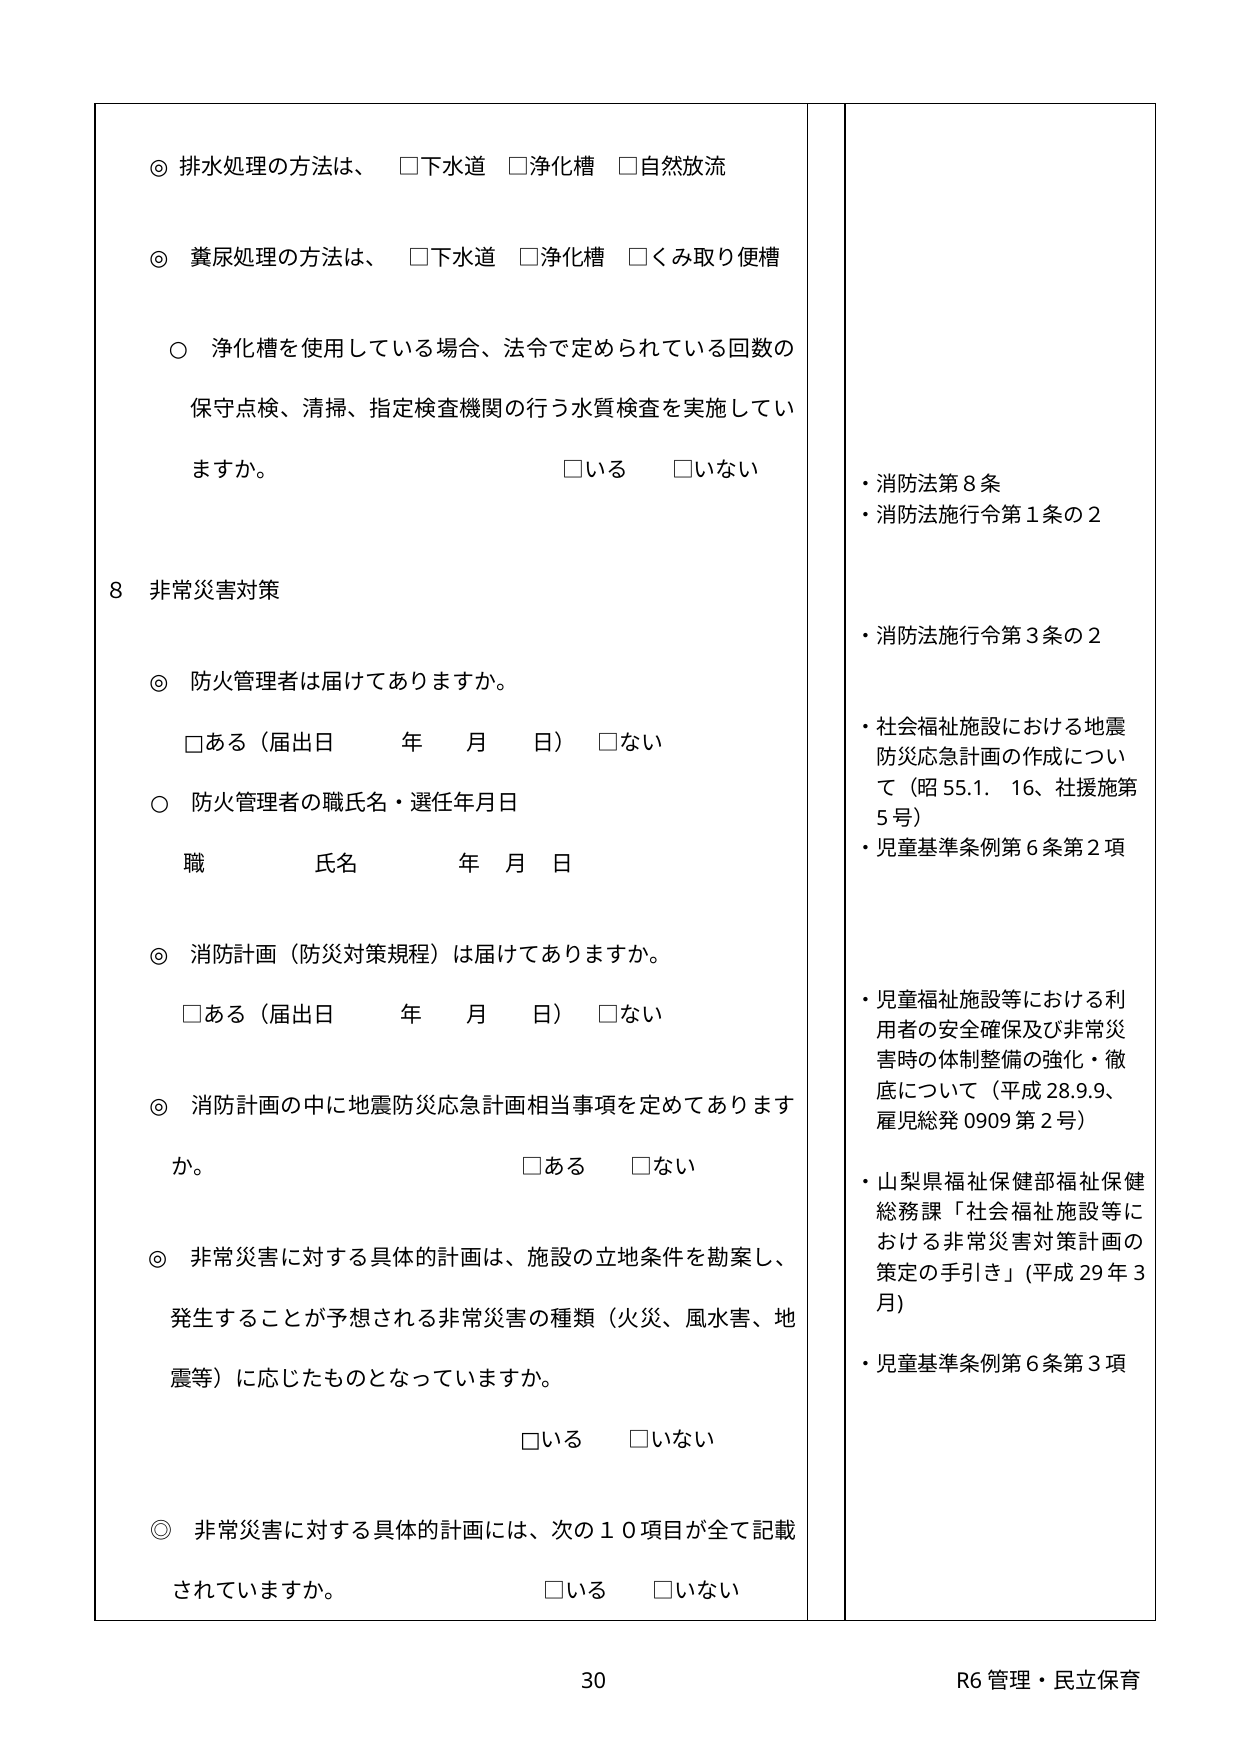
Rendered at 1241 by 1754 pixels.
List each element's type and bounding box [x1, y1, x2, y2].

table_cell [808, 104, 844, 1619]
table_cell [846, 104, 1155, 1619]
table_cell [96, 104, 807, 1619]
